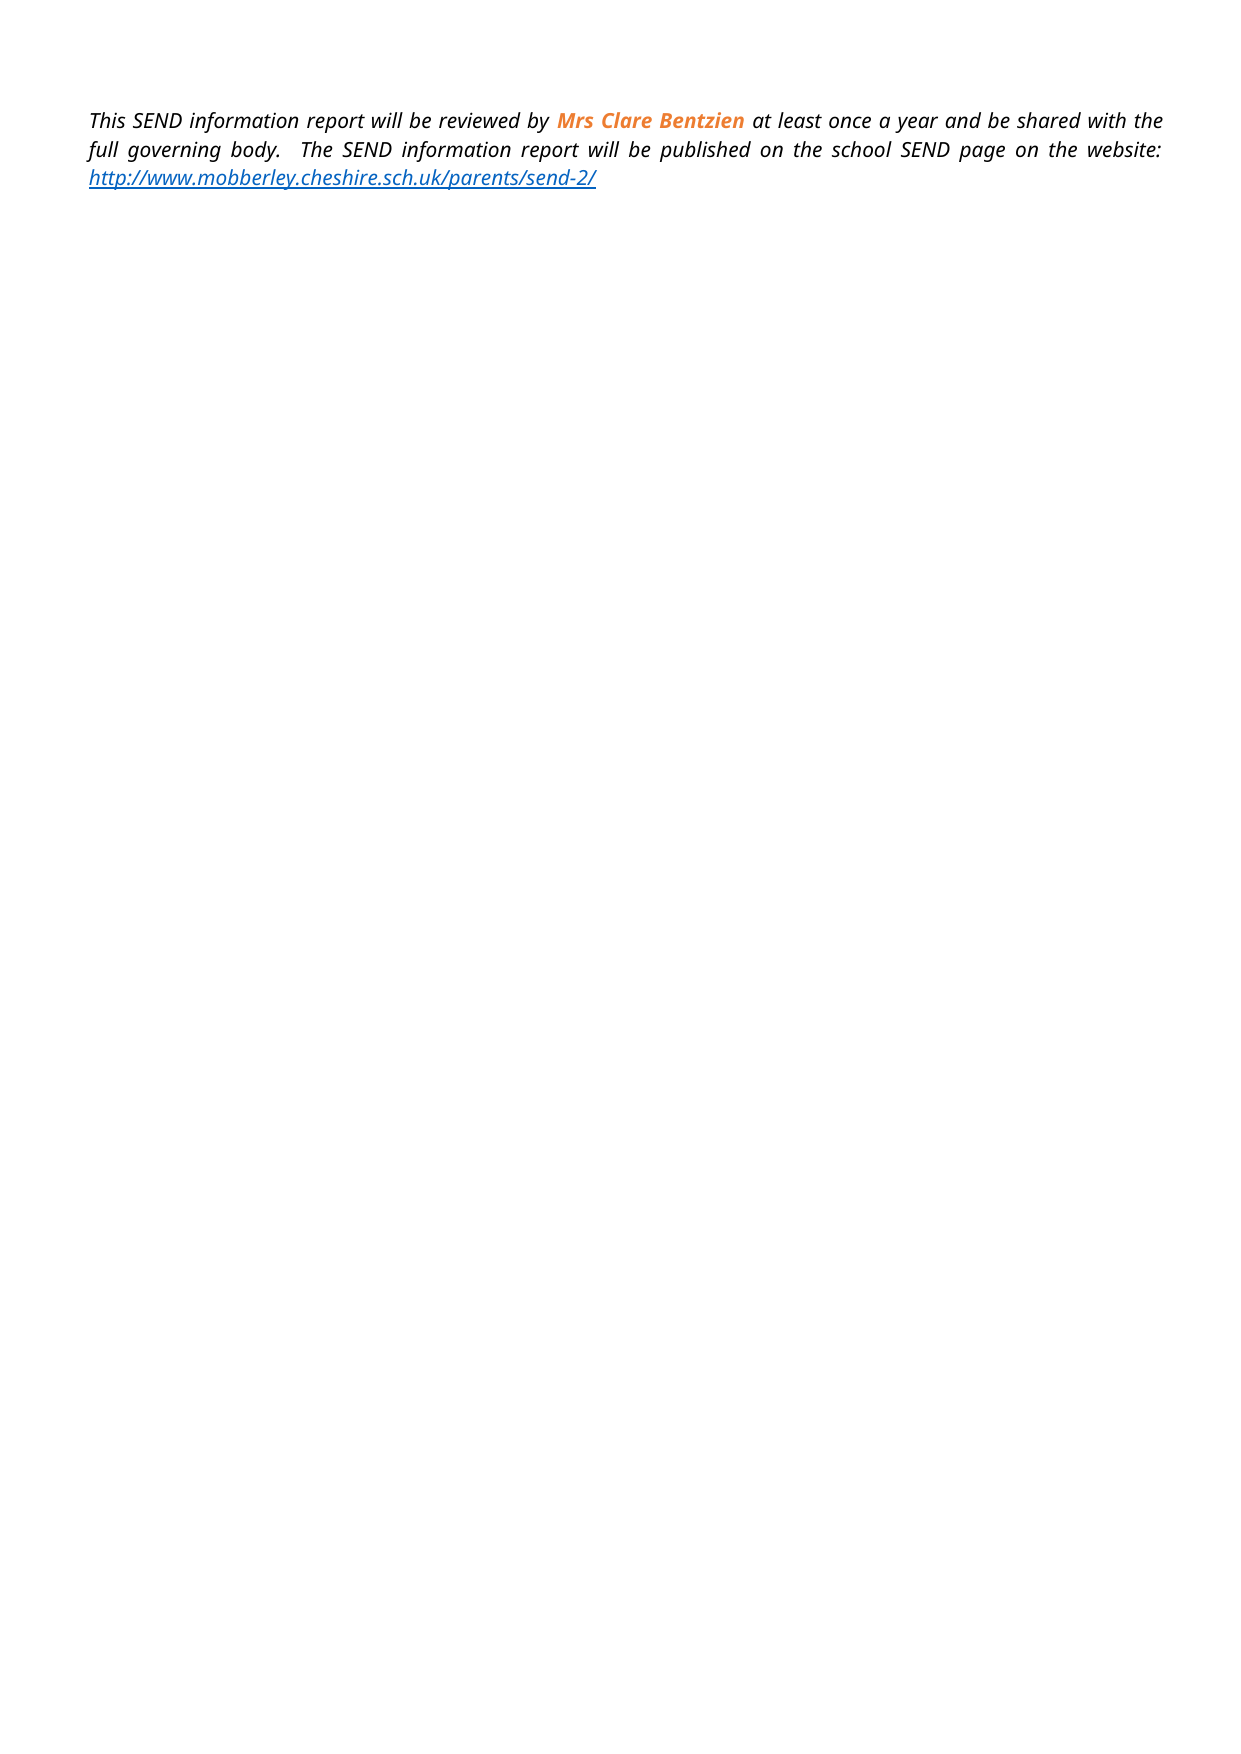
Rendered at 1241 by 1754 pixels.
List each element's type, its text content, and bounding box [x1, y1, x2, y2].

text This SEND information report will be reviewed by Mrs Clare Bentzien at least once a year and be shared with the full governing body. The SEND information report will be published on the school SEND page on the website: http://www.mobberley.cheshire.sch.uk/parents/send-2/ [89, 106, 1167, 192]
